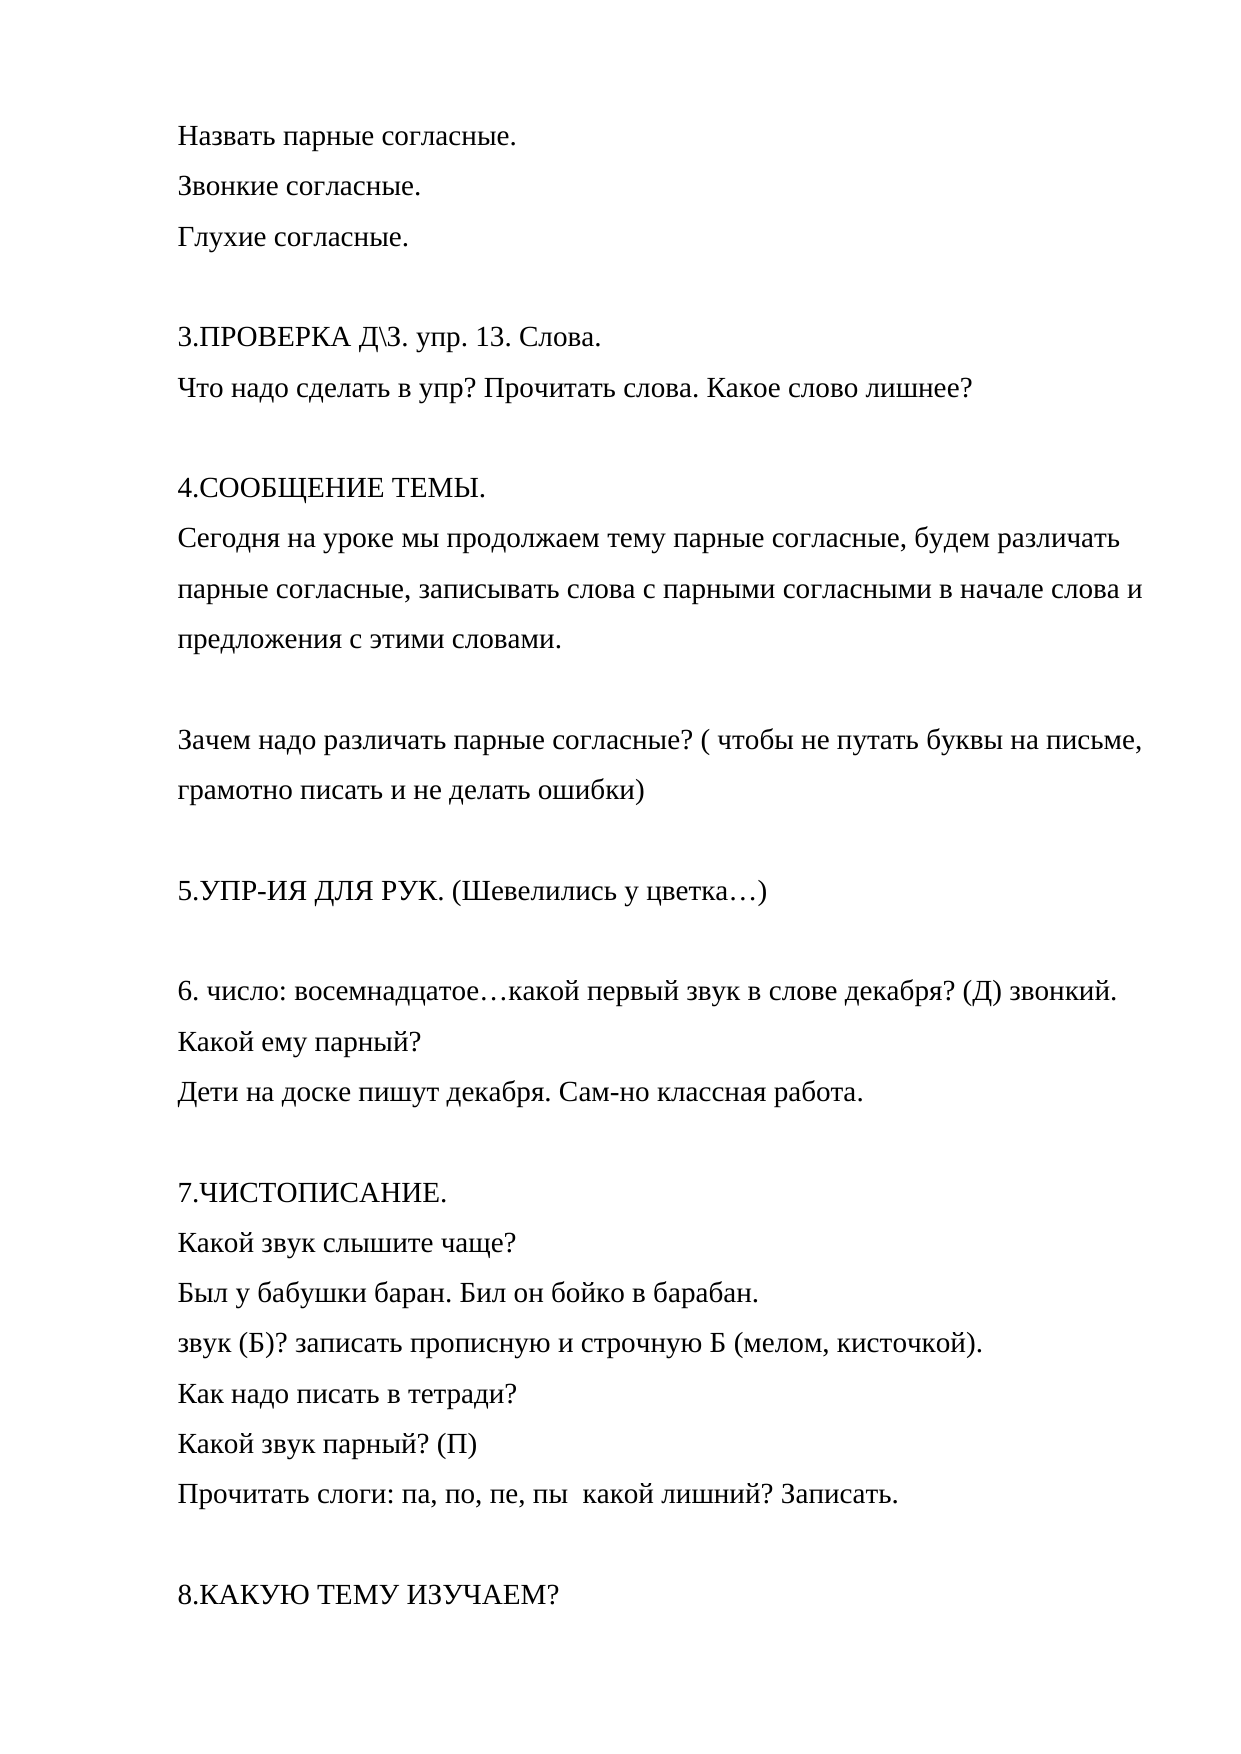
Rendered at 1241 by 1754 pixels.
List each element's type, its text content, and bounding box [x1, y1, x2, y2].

text Звонкие согласные. [177, 168, 1152, 202]
text Назвать парные согласные. [177, 118, 1152, 152]
text 3.ПРОВЕРКА Д\З. упр. 13. Слова. [177, 319, 1152, 353]
text Прочитать слоги: па, по, пе, пы какой лишний? Записать. [177, 1477, 1152, 1510]
text Какой звук слышите чаще? [177, 1225, 1152, 1258]
text Был у бабушки баран. Бил он бойко в барабан. [177, 1275, 1152, 1309]
text Сегодня на уроке мы продолжаем тему парные согласные, будем различать парные согласные, записывать слова с парными согласными в начале слова и предложения с этими словами. [177, 521, 1152, 655]
text 6. число: восемнадцатое…какой первый звук в слове декабря? (Д) звонкий. Какой ему парный? [177, 973, 1152, 1057]
text 8.КАКУЮ ТЕМУ ИЗУЧАЕМ? [177, 1577, 1152, 1611]
text 5.УПР-ИЯ ДЛЯ РУК. (Шевелились у цветка…) [177, 873, 1152, 906]
text Что надо сделать в упр? Прочитать слова. Какое слово лишнее? [177, 370, 1152, 403]
text Дети на доске пишут декабря. Сам-но классная работа. [177, 1074, 1152, 1108]
text 7.ЧИСТОПИСАНИЕ. [177, 1175, 1152, 1208]
text Глухие согласные. [177, 219, 1152, 252]
text Зачем надо различать парные согласные? ( чтобы не путать буквы на письме, грамотно писать и не делать ошибки) [177, 722, 1152, 806]
text Какой звук парный? (П) [177, 1426, 1152, 1460]
text 4.СООБЩЕНИЕ ТЕМЫ. [177, 470, 1152, 504]
text Как надо писать в тетради? [177, 1376, 1152, 1409]
text звук (Б)? записать прописную и строчную Б (мелом, кисточкой). [177, 1326, 1152, 1359]
